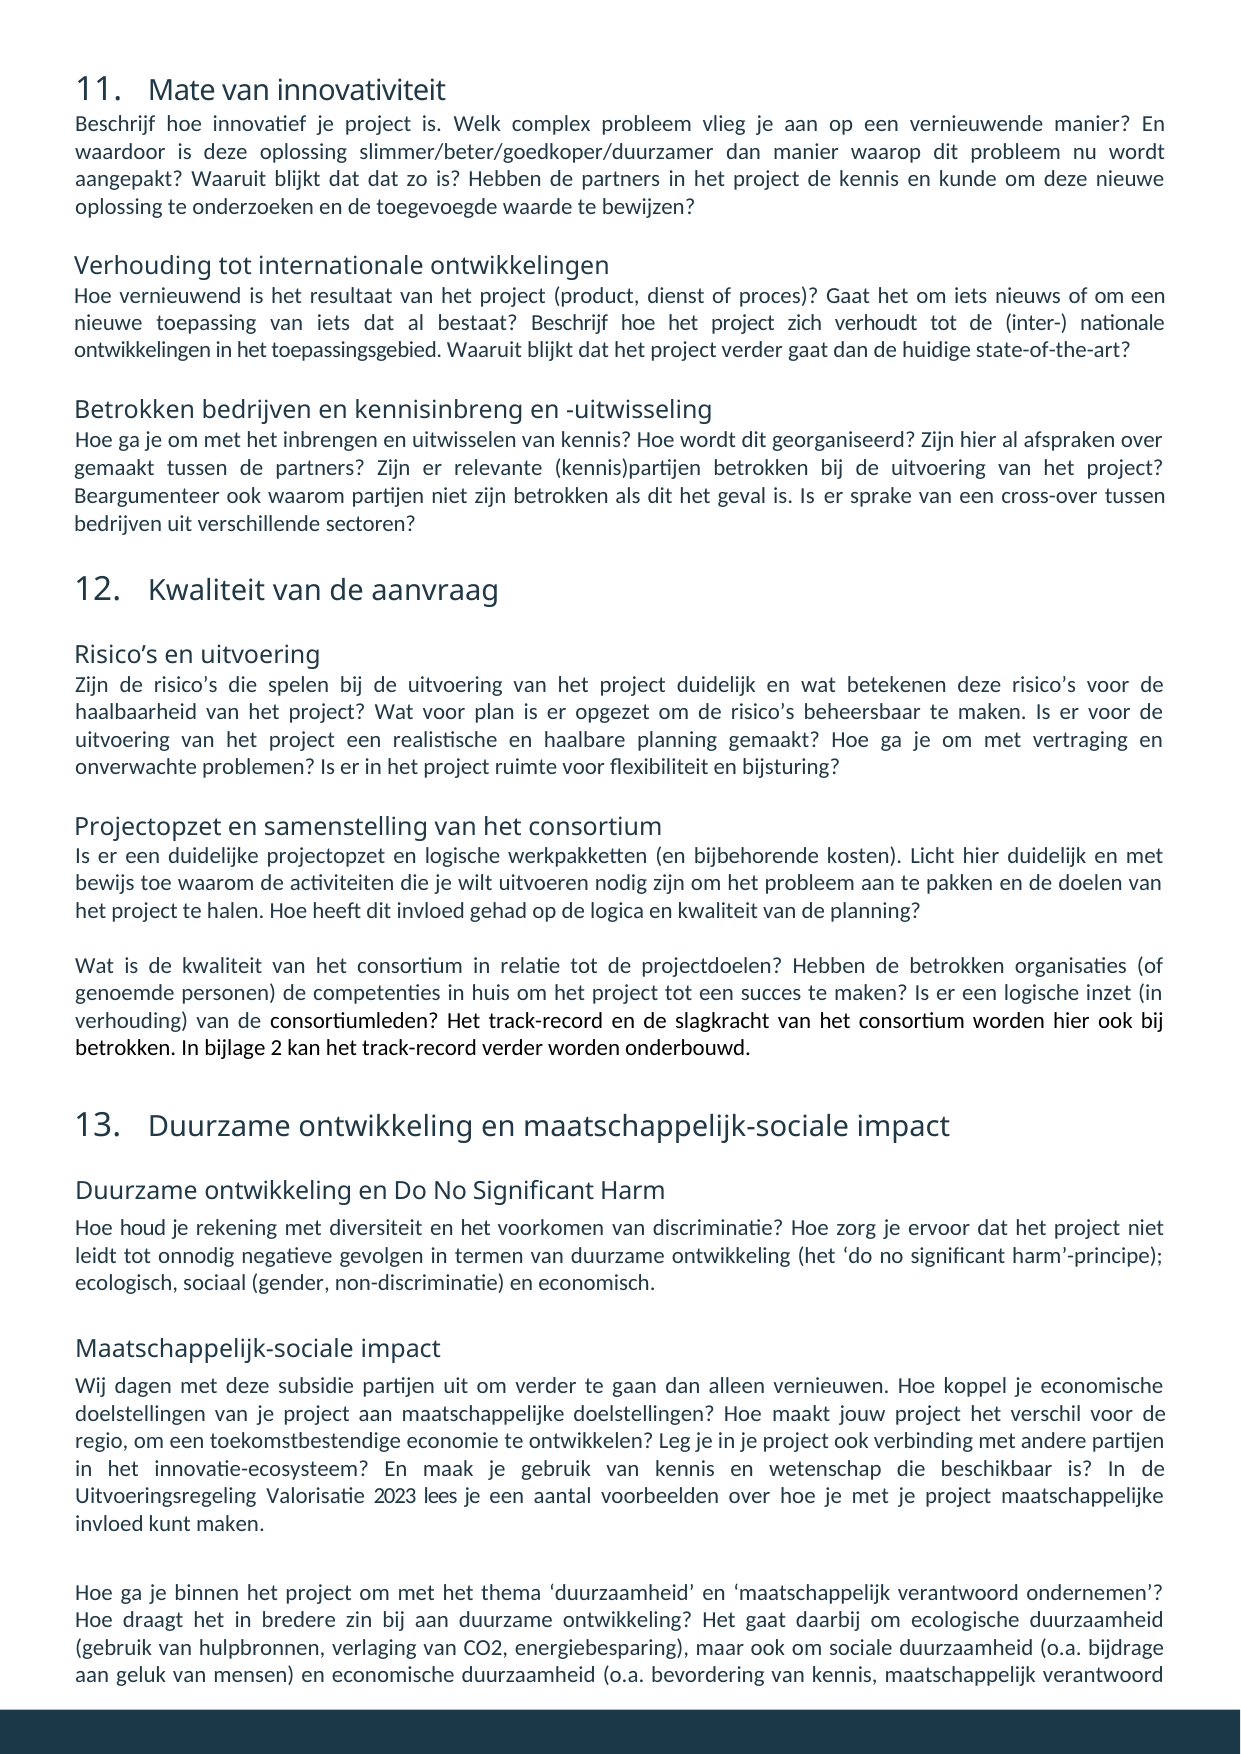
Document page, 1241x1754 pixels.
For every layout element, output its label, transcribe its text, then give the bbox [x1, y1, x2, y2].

text Wat is de kwaliteit van het consortium in relatie tot de projectdoelen? Hebben de betrokken organisaties (of genoemde personen) de competenties in huis om het project tot een succes te maken? Is er een logische inzet (in verhouding) van de consortiumleden? Het track-record en de slagkracht van het consortium worden hier ook bij betrokken. In bijlage 2 kan het track-record verder worden onderbouwd. [75, 951, 1166, 1061]
subtitle Duurzame ontwikkeling en Do No Significant Harm [75, 1173, 1201, 1207]
text Hoe houd je rekening met diversiteit en het voorkomen van discriminatie? Hoe zorg je ervoor dat het project niet leidt tot onnodig negatieve gevolgen in termen van duurzame ontwikkeling (het ‘do no significant harm’-principe); ecologisch, sociaal (gender, non-discriminatie) en economisch. [75, 1214, 1166, 1296]
text Is er een duidelijke projectopzet en logische werkpakketten (en bijbehorende kosten). Licht hier duidelijk en met bewijs toe waarom de activiteiten die je wilt uitvoeren nodig zijn om het probleem aan te pakken en de doelen van het project te halen. Hoe heeft dit invloed gehad op de logica en kwaliteit van de planning? [75, 842, 1166, 924]
subtitle Maatschappelijk-sociale impact [75, 1331, 1201, 1365]
subtitle Mate van innovativiteit [75, 64, 1201, 110]
subtitle Risico’s en uitvoering [74, 637, 1146, 671]
text Hoe ga je om met het inbrengen en uitwisselen van kennis? Hoe wordt dit georganiseerd? Zijn hier al afspraken over gemaakt tussen de partners? Zijn er relevante (kennis)partijen betrokken bij de uitvoering van het project? Beargumenteer ook waarom partijen niet zijn betrokken als dit het geval is. Is er sprake van een cross-over tussen bedrijven uit verschillende sectoren? [74, 425, 1166, 537]
text Beschrijf hoe innovatief je project is. Welk complex probleem vlieg je aan op een vernieuwende manier? En waardoor is deze oplossing slimmer/beter/goedkoper/duurzamer dan manier waarop dit probleem nu wordt aangepakt? Waaruit blijkt dat dat zo is? Hebben de partners in het project de kennis en kunde om deze nieuwe oplossing te onderzoeken en de toegevoegde waarde te bewijzen? [75, 110, 1166, 220]
subtitle Projectopzet en samenstelling van het consortium [74, 808, 1146, 842]
subtitle Duurzame ontwikkeling en maatschappelijk-sociale impact [74, 1101, 1146, 1145]
subtitle Kwaliteit van de aanvraag [74, 565, 1146, 609]
subtitle Verhouding tot internationale ontwikkelingen [74, 248, 1146, 281]
subtitle Betrokken bedrijven en kennisinbreng en -uitwisseling [74, 392, 1146, 425]
subtitle Hoe vernieuwend is het resultaat van het project (product, dienst of proces)? Gaat het om iets nieuws of om een nieuwe toepassing van iets dat al bestaat? Beschrijf hoe het project zich verhoudt tot de (inter-) nationale ontwikkelingen in het toepassingsgebied. Waaruit blijkt dat het project verder gaat dan de huidige state-of-the-art? [74, 281, 1166, 364]
text Wij dagen met deze subsidie partijen uit om verder te gaan dan alleen vernieuwen. Hoe koppel je economische doelstellingen van je project aan maatschappelijke doelstellingen? Hoe maakt jouw project het verschil voor de regio, om een toekomstbestendige economie te ontwikkelen? Leg je in je project ook verbinding met andere partijen in het innovatie-ecosysteem? En maak je gebruik van kennis en wetenschap die beschikbaar is? In de Uitvoeringsregeling Valorisatie 2023 lees je een aantal voorbeelden over hoe je met je project maatschappelijke invloed kunt maken. [75, 1372, 1166, 1537]
text Zijn de risico’s die spelen bij de uitvoering van het project duidelijk en wat betekenen deze risico’s voor de haalbaarheid van het project? Wat voor plan is er opgezet om de risico’s beheersbaar te maken. Is er voor de uitvoering van het project een realistische en haalbare planning gemaakt? Hoe ga je om met vertraging en onverwachte problemen? Is er in het project ruimte voor flexibiliteit en bijsturing? [75, 671, 1166, 781]
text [75, 1578, 1166, 1688]
